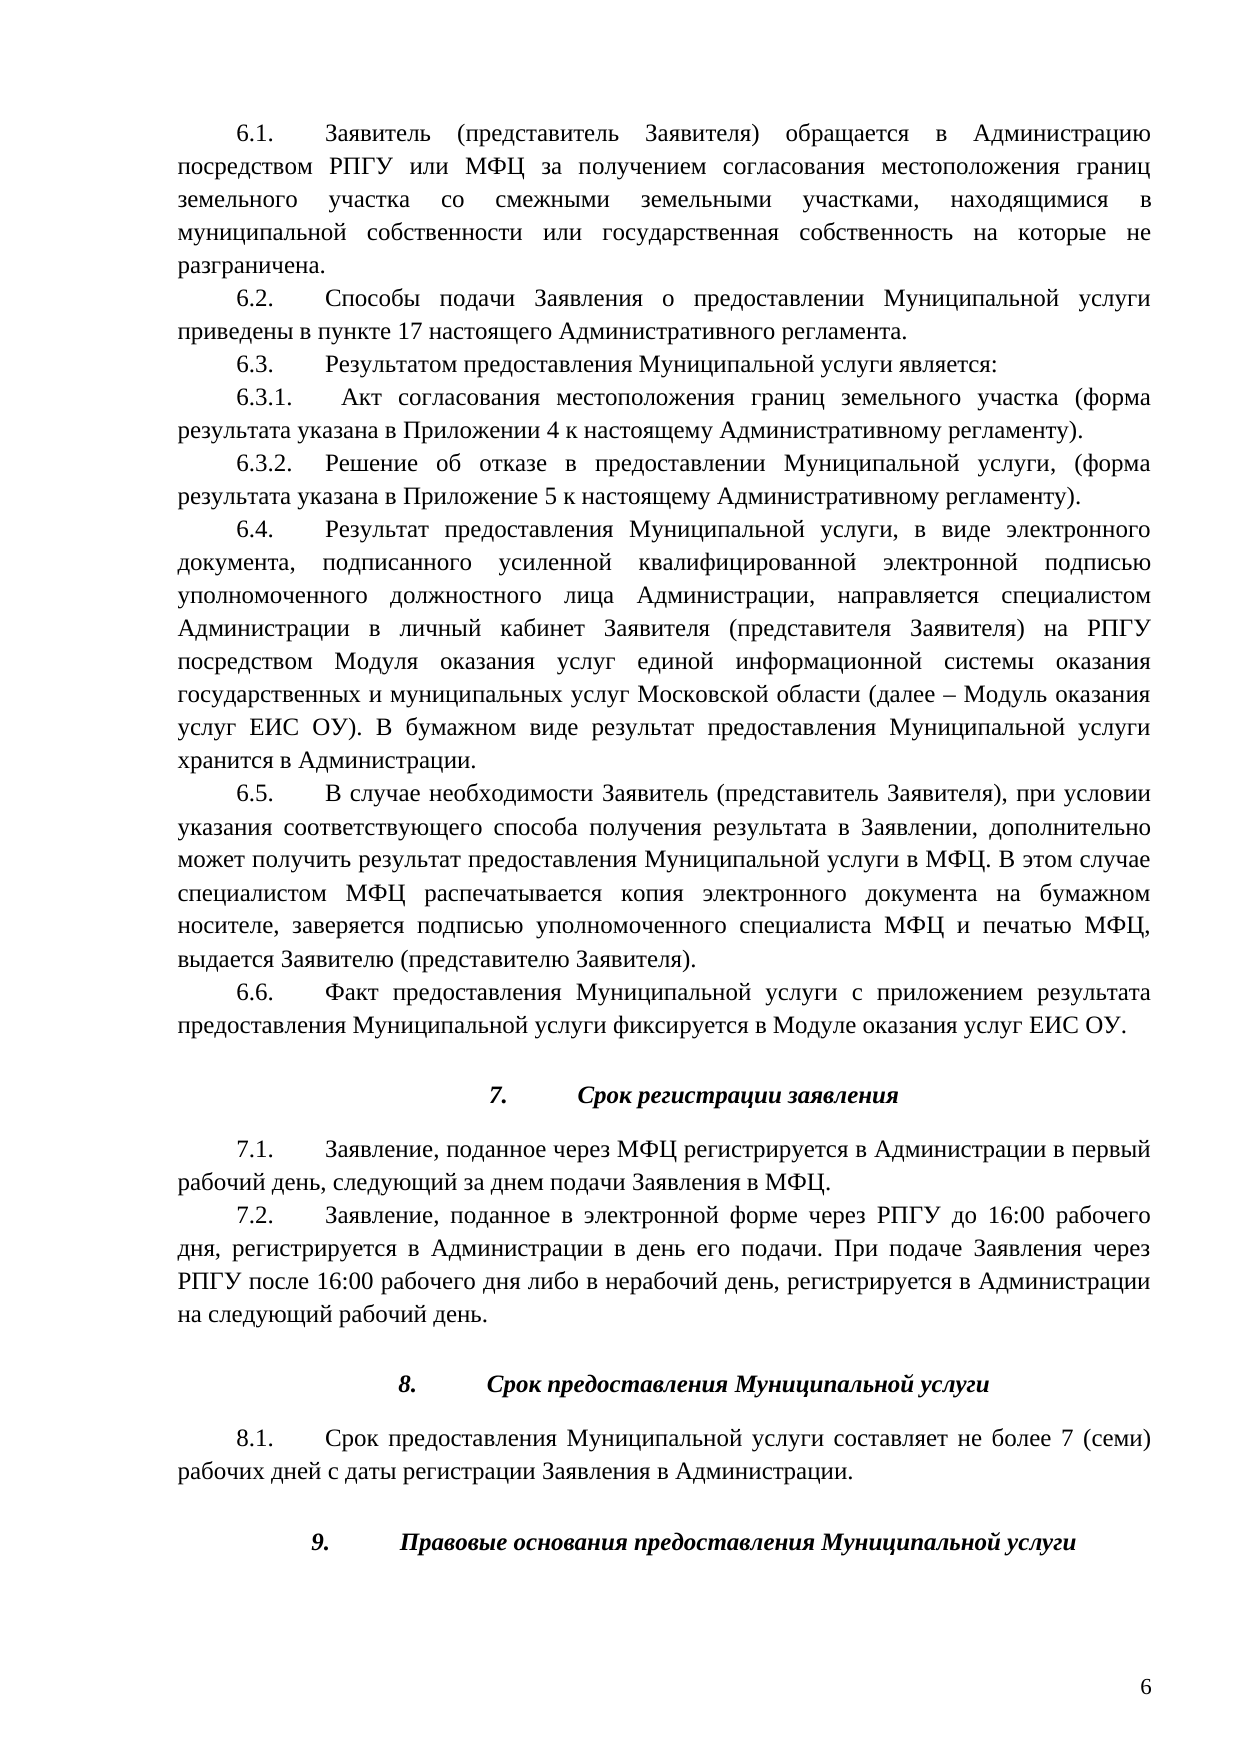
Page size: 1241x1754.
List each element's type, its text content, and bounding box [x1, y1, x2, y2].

text Решение об отказе в предоставлении Муниципальной услуги, (форма результата указана в Приложение 5 к настоящему Административному регламенту). [177, 448, 1152, 510]
text Заявитель (представитель Заявителя) обращается в Администрацию посредством РПГУ или МФЦ за получением согласования местоположения границ земельного участка со смежными земельными участками, находящимися в муниципальной собственности или государственная собственность на которые не разграничена. [177, 118, 1152, 279]
text Срок предоставления Муниципальной услуги составляет не более 7 (семи) рабочих дней с даты регистрации Заявления в Администрации. [177, 1423, 1152, 1485]
text Срок регистрации заявления [177, 1080, 1152, 1109]
text Правовые основания предоставления Муниципальной услуги [177, 1527, 1152, 1556]
text Способы подачи Заявления о предоставлении Муниципальной услуги приведены в пункте 17 настоящего Административного регламента. [177, 283, 1152, 345]
text Акт согласования местоположения границ земельного участка (форма результата указана в Приложении 4 к настоящему Административному регламенту). [177, 382, 1152, 444]
text Заявление, поданное в электронной форме через РПГУ до 16:00 рабочего дня, регистрируется в Администрации в день его подачи. При подаче Заявления через РПГУ после 16:00 рабочего дня либо в нерабочий день, регистрируется в Администрации на следующий рабочий день. [177, 1200, 1152, 1328]
text Результатом предоставления Муниципальной услуги является: [177, 349, 1152, 378]
text Факт предоставления Муниципальной услуги с приложением результата предоставления Муниципальной услуги фиксируется в Модуле оказания услуг ЕИС ОУ. [177, 977, 1152, 1038]
text Срок предоставления Муниципальной услуги [177, 1369, 1152, 1398]
text В случае необходимости Заявитель (представитель Заявителя), при условии указания соответствующего способа получения результата в Заявлении, дополнительно может получить результат предоставления Муниципальной услуги в МФЦ. В этом случае специалистом МФЦ распечатывается копия электронного документа на бумажном носителе, заверяется подписью уполномоченного специалиста МФЦ и печатью МФЦ, выдается Заявителю (представителю Заявителя). [177, 778, 1152, 972]
text Результат предоставления Муниципальной услуги, в виде электронного документа, подписанного усиленной квалифицированной электронной подписью уполномоченного должностного лица Администрации, направляется специалистом Администрации в личный кабинет Заявителя (представителя Заявителя) на РПГУ посредством Модуля оказания услуг единой информационной системы оказания государственных и муниципальных услуг Московской области (далее – Модуль оказания услуг ЕИС ОУ). В бумажном виде результат предоставления Муниципальной услуги хранится в Администрации. [177, 514, 1152, 774]
text Заявление, поданное через МФЦ регистрируется в Администрации в первый рабочий день, следующий за днем подачи Заявления в МФЦ. [177, 1134, 1152, 1196]
